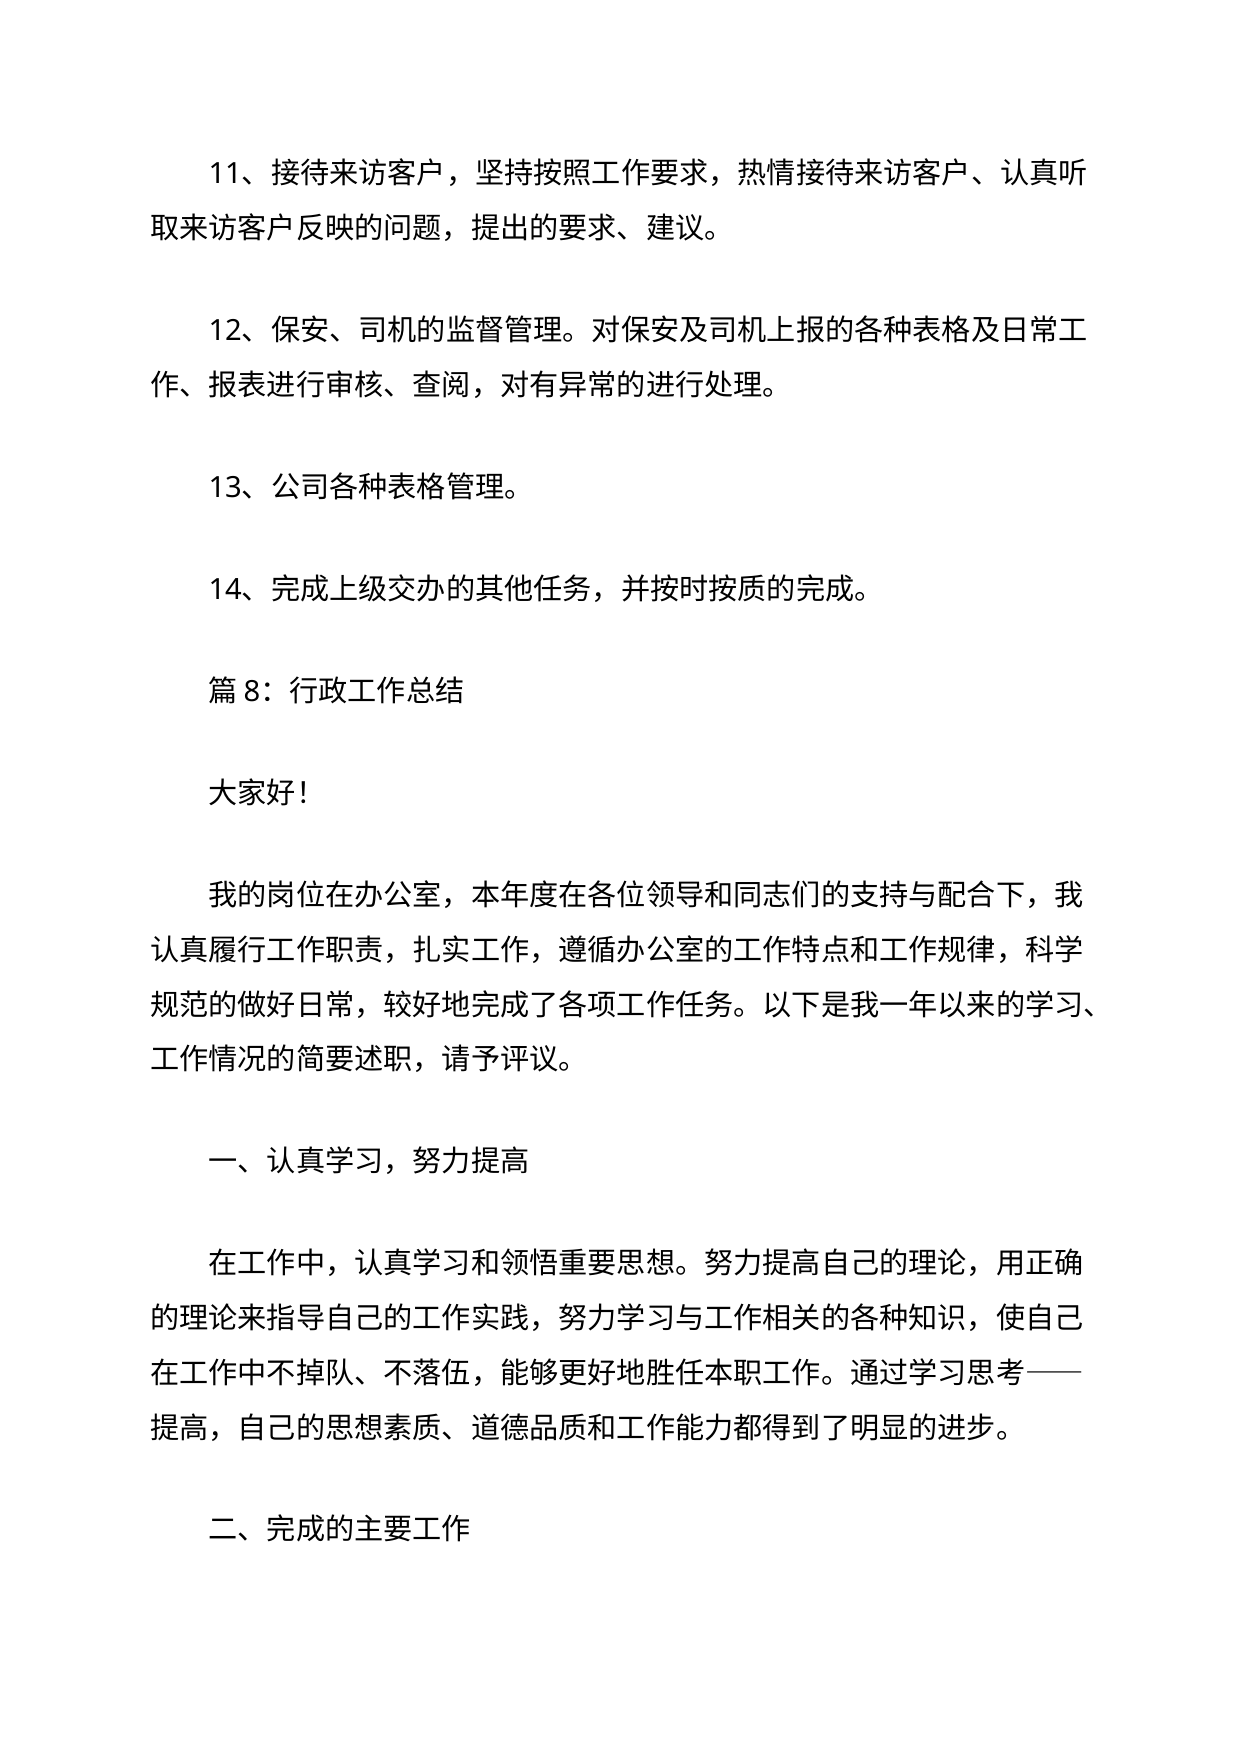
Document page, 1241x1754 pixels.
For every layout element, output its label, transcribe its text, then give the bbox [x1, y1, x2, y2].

text 篇8：行政工作总结 [150, 667, 1090, 710]
text 11、接待来访客户，坚持按照工作要求，热情接待来访客户、认真听取来访客户反映的问题，提出的要求、建议。 [150, 150, 1090, 247]
text 我的岗位在办公室，本年度在各位领导和同志们的支持与配合下，我认真履行工作职责，扎实工作，遵循办公室的工作特点和工作规律，科学规范的做好日常，较好地完成了各项工作任务。以下是我一年以来的学习、工作情况的简要述职，请予评议。 [150, 871, 1090, 1078]
text 二、完成的主要工作 [150, 1506, 1090, 1548]
text 13、公司各种表格管理。 [150, 463, 1090, 506]
text 在工作中，认真学习和领悟重要思想。努力提高自己的理论，用正确的理论来指导自己的工作实践，努力学习与工作相关的各种知识，使自己在工作中不掉队、不落伍，能够更好地胜任本职工作。通过学习思考——提高，自己的思想素质、道德品质和工作能力都得到了明显的进步。 [150, 1239, 1090, 1446]
text 12、保安、司机的监督管理。对保安及司机上报的各种表格及日常工作、报表进行审核、查阅，对有异常的进行处理。 [150, 307, 1090, 404]
text 大家好！ [150, 769, 1090, 812]
text 一、认真学习，努力提高 [150, 1138, 1090, 1180]
text 14、完成上级交办的其他任务，并按时按质的完成。 [150, 566, 1090, 608]
